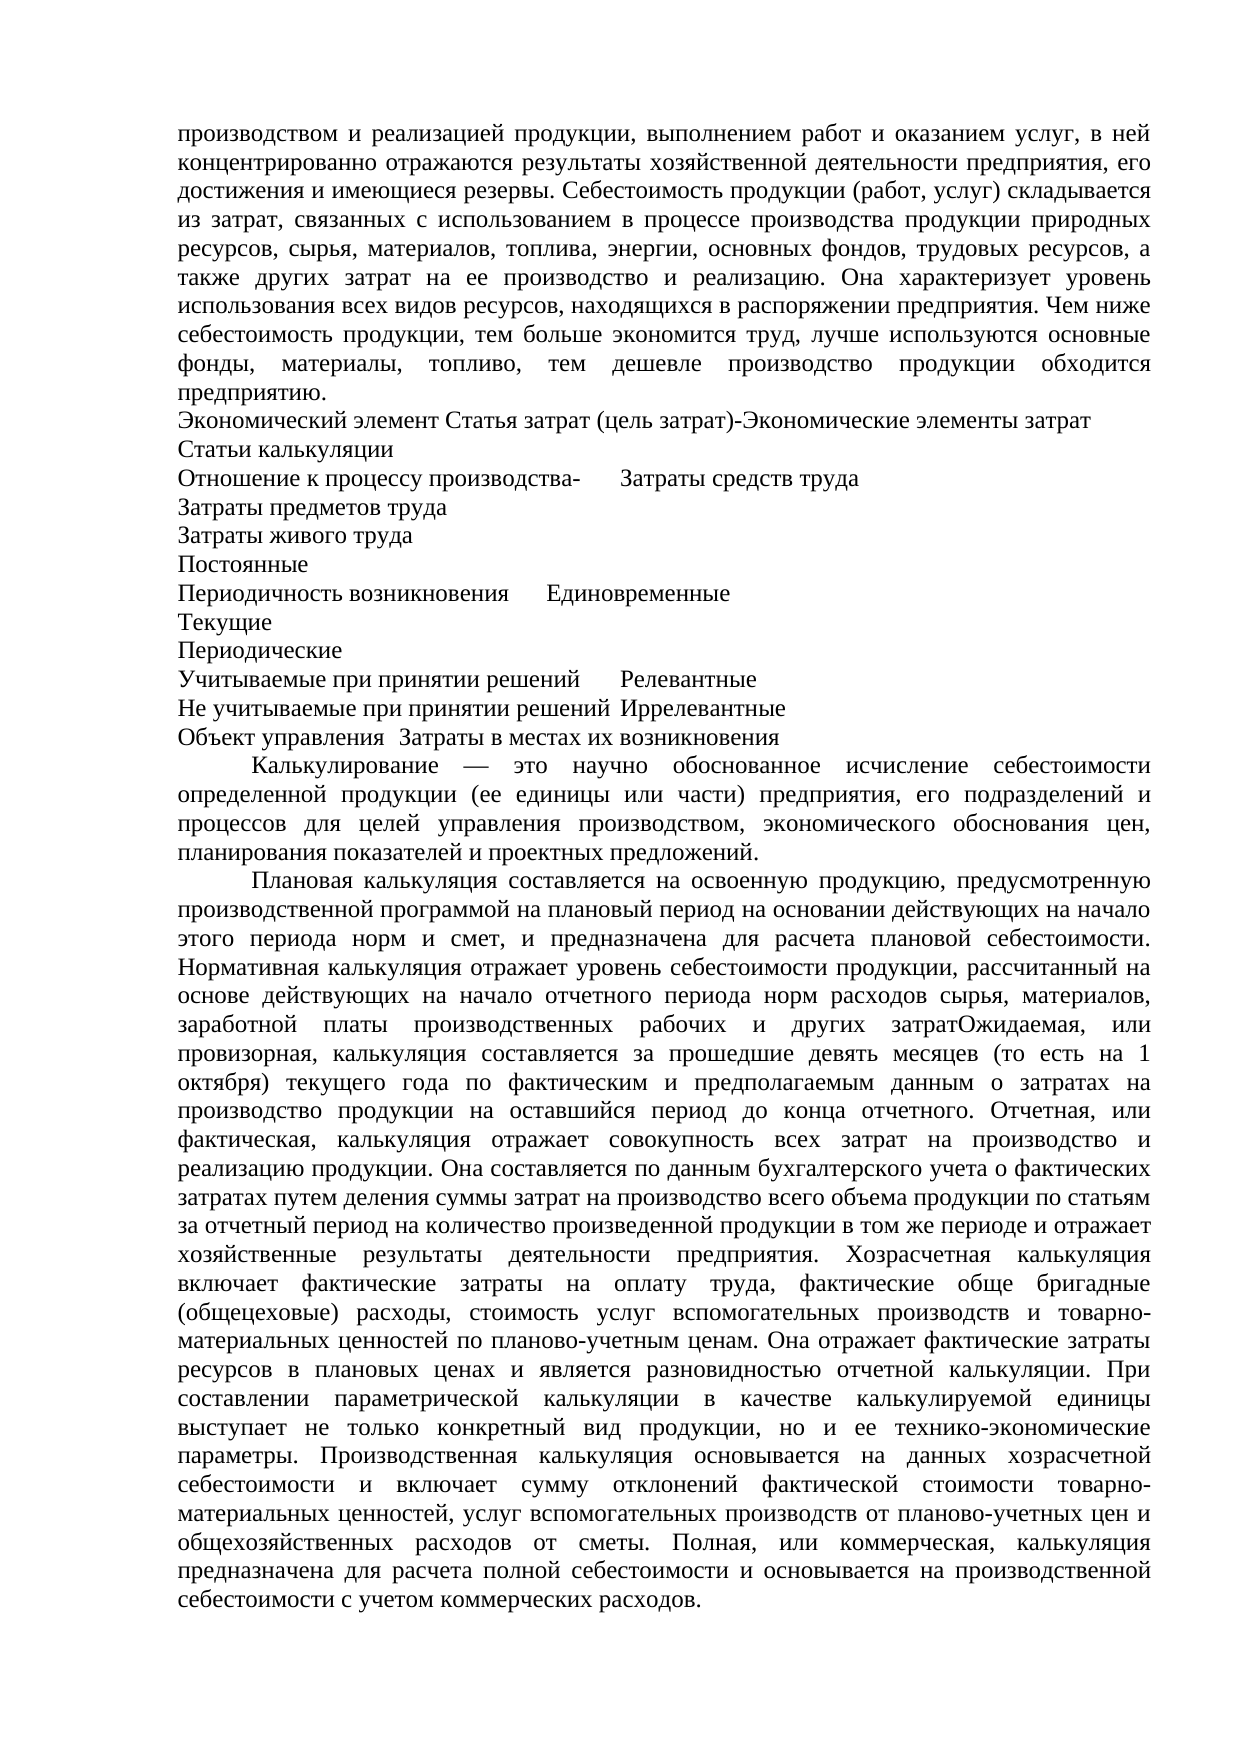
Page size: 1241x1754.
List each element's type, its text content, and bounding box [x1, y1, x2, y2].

text Статьи калькуляции [177, 434, 1152, 463]
text Постоянные [177, 549, 1152, 578]
text Периодичность возникновения Единовременные [177, 578, 1152, 607]
text Учитываемые при принятии решений Релевантные [177, 664, 1152, 693]
text Отношение к процессу производства- Затраты средств труда [177, 463, 1152, 492]
text Плановая калькуляция составляется на освоенную продукцию, предусмотренную производственной программой на плановый период на основании действующих на начало этого периода норм и смет, и предназначена для расчета плановой себестоимости. Нормативная калькуляция отражает уровень себестоимости продукции, рассчитанный на основе действующих на начало отчетного периода норм расходов сырья, материалов, заработной платы производственных рабочих и других затратОжидаемая, или провизорная, калькуляция составляется за прошедшие девять месяцев (то есть на 1 октября) текущего года по фактическим и предполагаемым данным о затратах на производство продукции на оставшийся период до конца отчетного. Отчетная, или фактическая, калькуляция отражает совокупность всех затрат на производство и реализацию продукции. Она составляется по данным бухгалтерского учета о фактических затратах путем деления суммы затрат на производство всего объема продукции по статьям за отчетный период на количество произведенной продукции в том же периоде и отражает хозяйственные результаты деятельности предприятия. Хозрасчетная калькуляция включает фактические затраты на оплату труда, фактические обще бригадные (общецеховые) расходы, стоимость услуг вспомогательных производств и товарно-материальных ценностей по планово-учетным ценам. Она отражает фактические затраты ресурсов в плановых ценах и является разновидностью отчетной калькуляции. При составлении параметрической калькуляции в качестве калькулируемой единицы выступает не только конкретный вид продукции, но и ее технико-экономические параметры. Производственная калькуляция основывается на данных хозрасчетной себестоимости и включает сумму отклонений фактической стоимости товарно-материальных ценностей, услуг вспомогательных производств от планово-учетных цен и общехозяйственных расходов от сметы. Полная, или коммерческая, калькуляция предназначена для расчета полной себестоимости и основывается на производственной себестоимости с учетом коммерческих расходов. [177, 866, 1152, 1613]
text Периодические [177, 636, 1152, 664]
text Текущие [177, 607, 1152, 636]
text Экономический элемент Статья затрат (цель затрат)-Экономические элементы затрат [177, 406, 1152, 434]
text Затраты живого труда [177, 521, 1152, 549]
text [177, 118, 1152, 406]
text Объект управления Затраты в местах их возникновения [177, 722, 1152, 751]
text Калькулирование — это научно обоснованное исчисление себестоимости определенной продукции (ее единицы или части) предприятия, его подразделений и процессов для целей управления производством, экономического обоснования цен, планирования показателей и проектных предложений. [177, 751, 1152, 866]
text Затраты предметов труда [177, 492, 1152, 521]
text Не учитываемые при принятии решений Иррелевантные [177, 693, 1152, 722]
